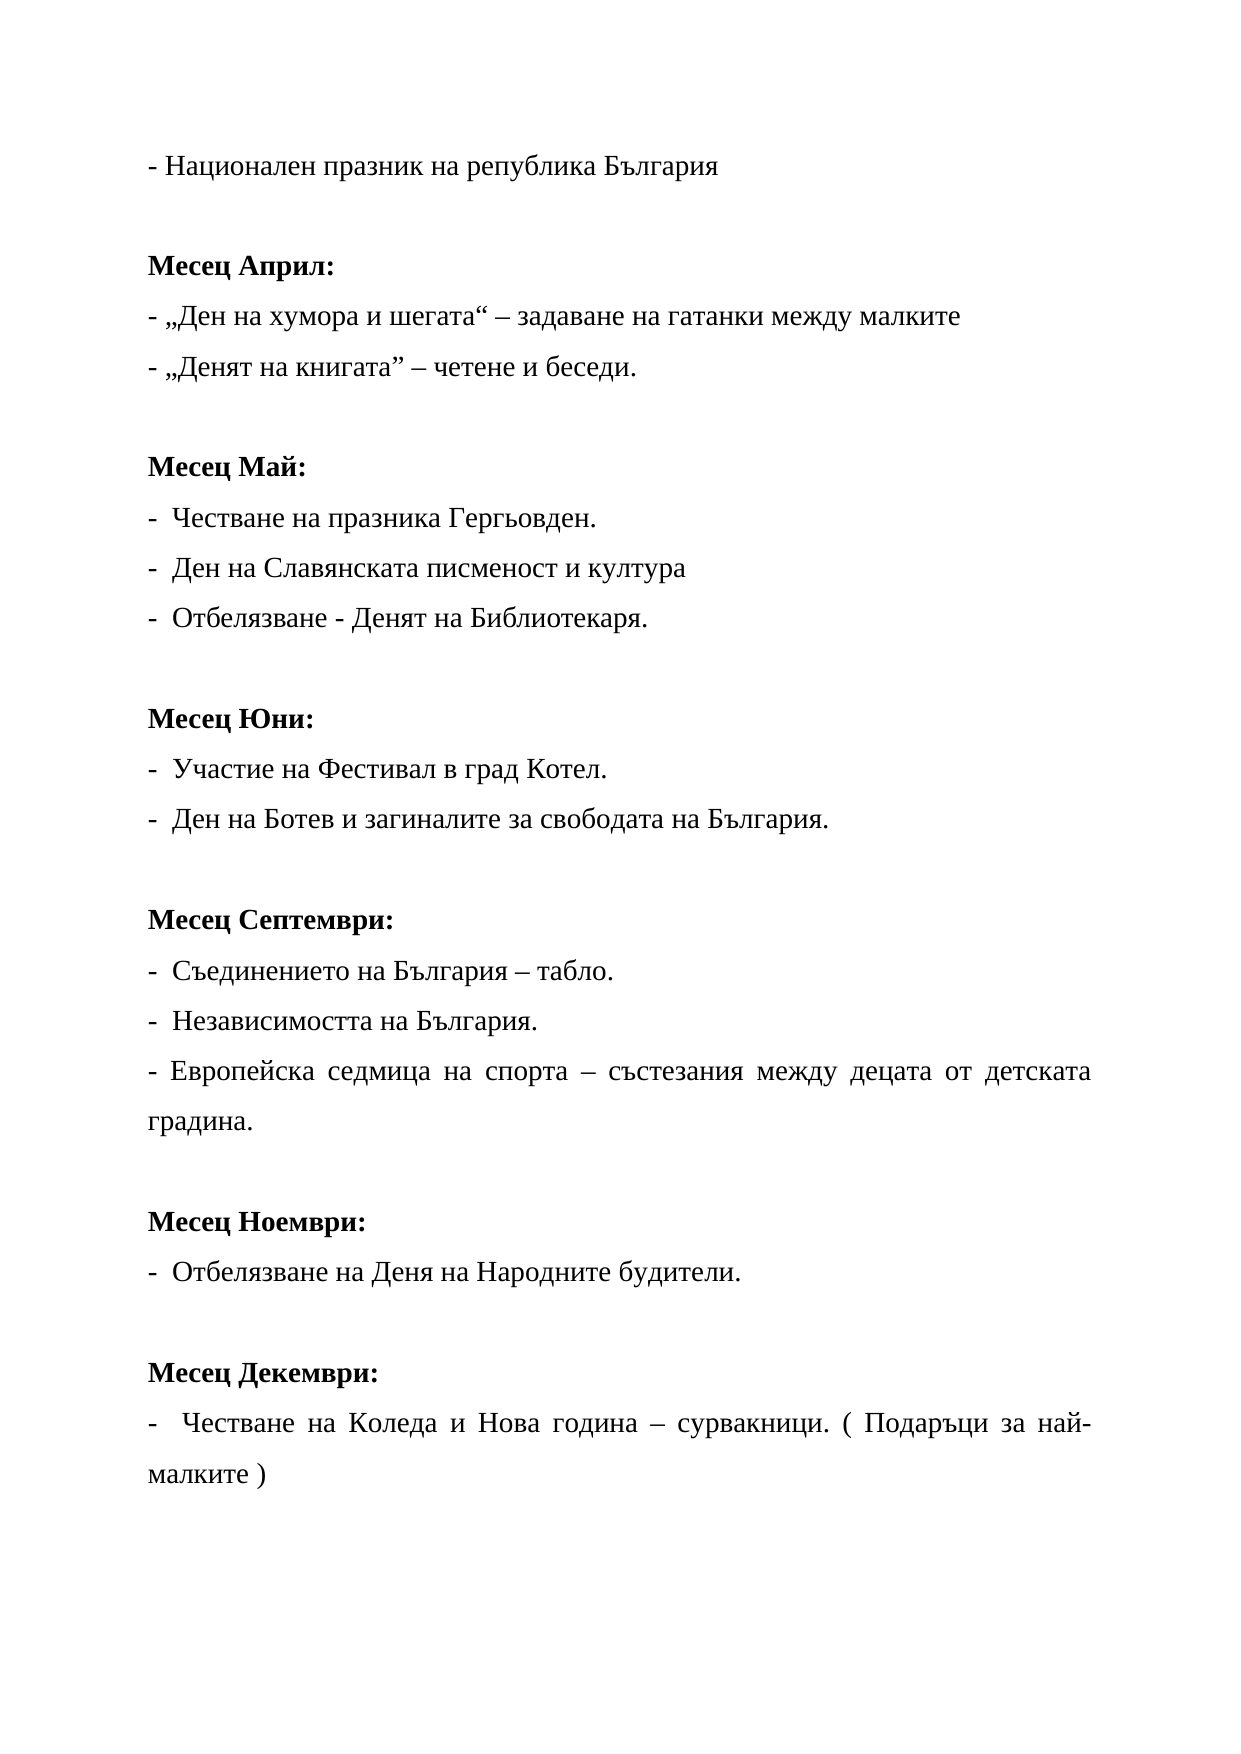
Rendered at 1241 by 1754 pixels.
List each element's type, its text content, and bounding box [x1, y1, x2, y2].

text - „Ден на хумора и шегата“ – задаване на гатанки между малките [148, 298, 1093, 332]
text Месец Септември: [148, 902, 1093, 936]
text - Европейска седмица на спорта – състезания между децата от детската градина. [148, 1053, 1093, 1137]
text - Ден на Ботев и загиналите за свободата на България. [148, 802, 1093, 835]
text - Участие на Фестивал в град Котел. [148, 751, 1093, 785]
text - Ден на Славянската писменост и култура [148, 550, 1093, 584]
text - Отбелязване на Деня на Народните будители. [148, 1254, 1093, 1288]
text Месец Май: [148, 449, 1093, 483]
text Месец Декември: [148, 1355, 1093, 1389]
text Месец Юни: [148, 701, 1093, 734]
text - Честване на Коледа и Нова година – сурвакници. ( Подаръци за най-малките ) [148, 1405, 1093, 1489]
text - Независимостта на България. [148, 1003, 1093, 1036]
text Месец Ноември: [148, 1204, 1093, 1238]
text - Съединението на България – табло. [148, 953, 1093, 986]
text - Честване на празника Гергьовден. [148, 500, 1093, 533]
text - Отбелязване - Денят на Библиотекаря. [148, 600, 1093, 634]
text - „Денят на книгата” – четене и беседи. [148, 349, 1093, 382]
text - Национален празник на република България [148, 148, 1093, 181]
text Месец Април: [148, 248, 1093, 282]
